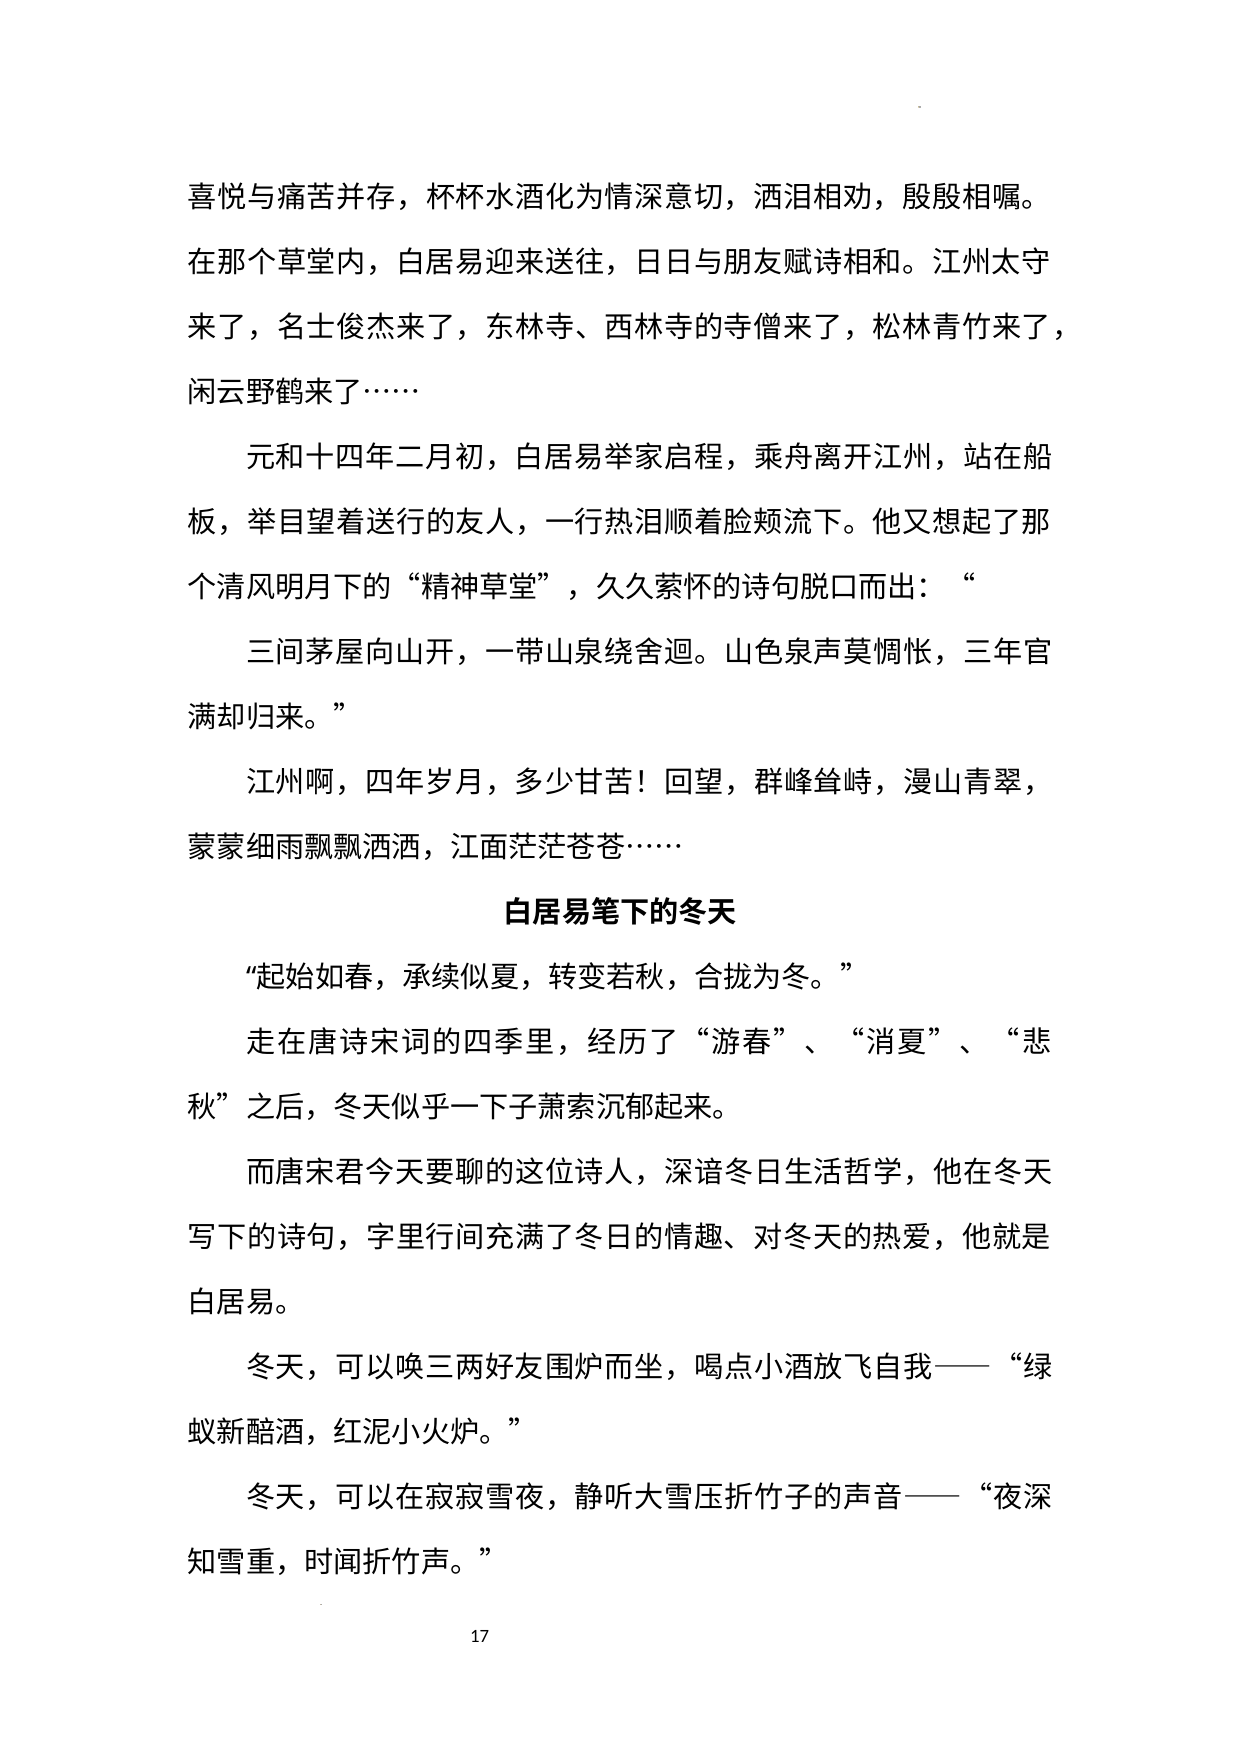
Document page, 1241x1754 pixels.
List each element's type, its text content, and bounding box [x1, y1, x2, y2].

text 江州啊，四年岁月，多少甘苦！回望，群峰耸峙，漫山青翠，蒙蒙细雨飘飘洒洒，江面茫茫苍苍…… [187, 747, 1053, 877]
text 三间茅屋向山开，一带山泉绕舍迴。山色泉声莫惆怅，三年官满却归来。” [187, 617, 1053, 747]
text 白居易笔下的冬天 [187, 877, 1053, 942]
text 冬天，可以在寂寂雪夜，静听大雪压折竹子的声音——“夜深知雪重，时闻折竹声。” [187, 1462, 1053, 1592]
text 走在唐诗宋词的四季里，经历了“游春”、“消夏”、“悲秋”之后，冬天似乎一下子萧索沉郁起来。 [187, 1007, 1053, 1137]
text 而唐宋君今天要聊的这位诗人，深谙冬日生活哲学，他在冬天写下的诗句，字里行间充满了冬日的情趣、对冬天的热爱，他就是白居易。 [187, 1137, 1053, 1332]
text “起始如春，承续似夏，转变若秋，合拢为冬。” [187, 942, 1053, 1007]
text 元和十四年二月初，白居易举家启程，乘舟离开江州，站在船板，举目望着送行的友人，一行热泪顺着脸颊流下。他又想起了那个清风明月下的“精神草堂”，久久萦怀的诗句脱口而出：“ [187, 422, 1053, 617]
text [187, 162, 1053, 422]
text 冬天，可以唤三两好友围炉而坐，喝点小酒放飞自我——“绿蚁新醅酒，红泥小火炉。” [187, 1332, 1053, 1462]
